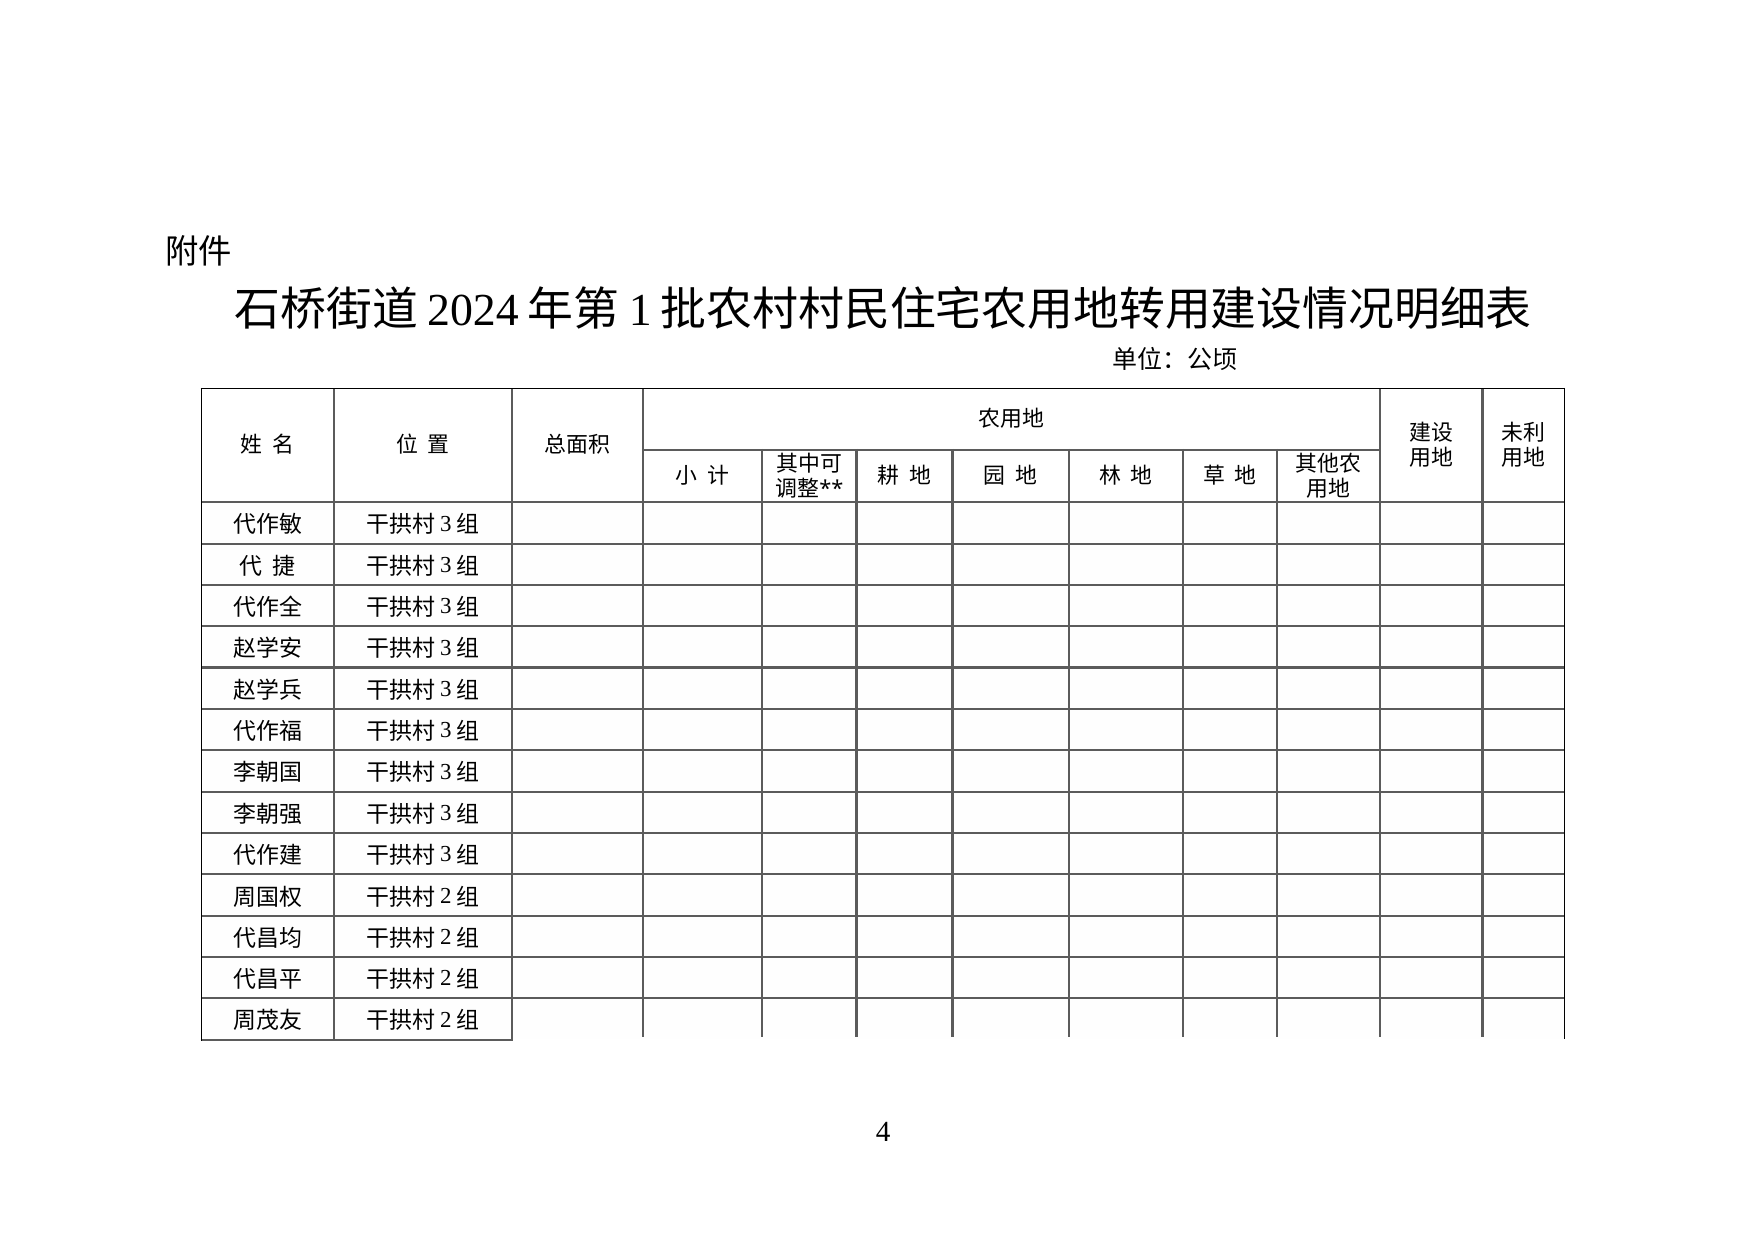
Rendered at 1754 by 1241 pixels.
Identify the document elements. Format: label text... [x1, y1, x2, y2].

table_cell [513, 503, 642, 542]
table_cell 代 捷 [202, 545, 333, 584]
table_cell 代昌平 [202, 958, 333, 997]
table_cell [856, 999, 952, 1039]
table_cell [858, 917, 951, 956]
table_cell [1070, 793, 1182, 832]
table_cell [1381, 710, 1481, 749]
table_cell 干拱村3组 [335, 834, 511, 873]
table_cell [644, 958, 761, 997]
table_cell [1278, 669, 1379, 708]
table_cell 干拱村3组 [335, 586, 511, 625]
table_cell [1183, 999, 1277, 1039]
text 石桥街道2024年第1批农村村民住宅农用地转用建设情况明细表 [165, 273, 1600, 339]
table_cell [1278, 958, 1379, 997]
table_cell 其中可调整** [763, 451, 855, 501]
table_cell 干拱村3组 [335, 751, 511, 791]
table_cell [644, 834, 761, 873]
table_cell 耕 地 [858, 451, 951, 501]
table_cell [1381, 793, 1481, 832]
table_cell [644, 751, 761, 791]
table_cell 干拱村3组 [335, 710, 511, 749]
table_cell [1278, 545, 1379, 584]
table_cell [763, 710, 855, 749]
table_cell [1484, 834, 1564, 873]
table_cell [1070, 875, 1182, 914]
table_cell [858, 545, 951, 584]
table_cell [1484, 958, 1564, 997]
table_cell 干拱村2组 [335, 999, 511, 1039]
table_cell [1069, 999, 1183, 1039]
table_cell [1278, 586, 1379, 625]
table_cell [513, 586, 642, 625]
table_cell [954, 958, 1068, 997]
table_cell [1483, 999, 1564, 1039]
table_cell [513, 751, 642, 791]
table_cell [954, 875, 1068, 914]
table_cell 干拱村3组 [335, 545, 511, 584]
table_cell 赵学兵 [202, 669, 333, 708]
table_cell [644, 917, 761, 956]
table_cell 李朝强 [202, 793, 333, 832]
table_cell 干拱村2组 [335, 917, 511, 956]
table_cell [1278, 627, 1379, 666]
table_cell [858, 958, 951, 997]
table_cell [1278, 875, 1379, 914]
table_cell [1277, 999, 1380, 1039]
table_cell [644, 586, 761, 625]
table_cell [954, 503, 1068, 542]
table_cell 林 地 [1070, 451, 1182, 501]
table_cell [1184, 627, 1276, 666]
table_cell [1381, 875, 1481, 914]
table_cell [858, 751, 951, 791]
table_cell [954, 751, 1068, 791]
table_cell [1278, 710, 1379, 749]
table_cell [1381, 669, 1481, 708]
table_cell [1070, 710, 1182, 749]
table_cell [763, 627, 855, 666]
table_cell [644, 503, 761, 542]
text 单位：公顷 [165, 339, 1600, 375]
table_cell 其他农用地 [1278, 451, 1379, 501]
table_cell [1484, 875, 1564, 914]
table_cell 干拱村2组 [335, 875, 511, 914]
table_cell [1278, 751, 1379, 791]
table_cell [858, 834, 951, 873]
table_cell [1278, 793, 1379, 832]
table_cell [513, 834, 642, 873]
table_cell [763, 958, 855, 997]
table_cell [513, 917, 642, 956]
table_cell [1184, 793, 1276, 832]
table_cell [1070, 917, 1182, 956]
table_cell 代作全 [202, 586, 333, 625]
table_cell [1070, 627, 1182, 666]
table_cell [1278, 834, 1379, 873]
table_cell 干拱村3组 [335, 503, 511, 542]
table_cell [1070, 834, 1182, 873]
table_cell 干拱村2组 [335, 958, 511, 997]
table_header 位 置 [335, 389, 511, 501]
table_cell [1381, 627, 1481, 666]
table_cell [763, 669, 855, 708]
table_cell [644, 627, 761, 666]
table_cell [954, 545, 1068, 584]
table_cell [1380, 999, 1482, 1039]
table_cell [1184, 958, 1276, 997]
table_cell [954, 710, 1068, 749]
table_cell [763, 545, 855, 584]
table_cell [1070, 503, 1182, 542]
table_cell [513, 958, 642, 997]
table_cell [763, 875, 855, 914]
table_cell [1070, 545, 1182, 584]
table_cell [763, 917, 855, 956]
table_cell 代作敏 [202, 503, 333, 542]
table_cell [644, 793, 761, 832]
table_cell [858, 793, 951, 832]
table_cell [763, 834, 855, 873]
table_cell [954, 793, 1068, 832]
table_cell [1184, 503, 1276, 542]
table_cell [1381, 834, 1481, 873]
table_cell [954, 917, 1068, 956]
table_cell [1184, 586, 1276, 625]
table_cell [1070, 958, 1182, 997]
table_cell [1484, 710, 1564, 749]
table_cell [644, 545, 761, 584]
table_cell [513, 545, 642, 584]
table_cell [1484, 586, 1564, 625]
table_cell [858, 875, 951, 914]
table_cell [858, 669, 951, 708]
table_cell 小 计 [644, 451, 761, 501]
table_header 总面积 [513, 389, 642, 501]
table_cell 草 地 [1184, 451, 1276, 501]
table_cell [1484, 503, 1564, 542]
table_cell [858, 586, 951, 625]
table_cell 干拱村3组 [335, 669, 511, 708]
table_cell 干拱村3组 [335, 627, 511, 666]
table_cell [1184, 875, 1276, 914]
table_cell [1484, 793, 1564, 832]
table_cell [644, 875, 761, 914]
table_cell 代昌均 [202, 917, 333, 956]
table_cell [1484, 627, 1564, 666]
table_cell 周国权 [202, 875, 333, 914]
table_cell 李朝国 [202, 751, 333, 791]
table_cell [513, 669, 642, 708]
table_cell [953, 999, 1068, 1039]
table_cell [763, 503, 855, 542]
table_cell 园 地 [954, 451, 1068, 501]
table_cell 代作建 [202, 834, 333, 873]
table_cell [1184, 710, 1276, 749]
table_cell [1184, 751, 1276, 791]
table_cell 周茂友 [202, 999, 333, 1039]
table_cell [643, 999, 762, 1039]
table_cell [1070, 751, 1182, 791]
table_cell [1484, 669, 1564, 708]
table_cell [954, 669, 1068, 708]
table_cell [1381, 751, 1481, 791]
table_cell [1381, 917, 1481, 956]
table_cell [1484, 751, 1564, 791]
table_cell [1484, 545, 1564, 584]
table_cell [513, 627, 642, 666]
table_cell [1278, 917, 1379, 956]
table_cell [763, 793, 855, 832]
table_cell [954, 586, 1068, 625]
table_cell [763, 751, 855, 791]
table_cell [762, 999, 856, 1039]
table_cell [763, 586, 855, 625]
table_cell [1381, 503, 1481, 542]
table_cell [858, 627, 951, 666]
table_cell [954, 627, 1068, 666]
table_cell [1484, 917, 1564, 956]
table_cell [1070, 669, 1182, 708]
table_header 农用地 [644, 389, 1379, 449]
table_header 姓 名 [202, 389, 333, 501]
table_cell [513, 999, 643, 1039]
table_cell [513, 710, 642, 749]
table_cell 赵学安 [202, 627, 333, 666]
table_cell [1381, 586, 1481, 625]
table_cell [1381, 545, 1481, 584]
table_cell [1381, 958, 1481, 997]
table_cell [858, 710, 951, 749]
table_cell [1184, 917, 1276, 956]
table_cell [1184, 669, 1276, 708]
table_header 建设 用地 [1381, 389, 1481, 501]
table_cell [644, 710, 761, 749]
table_cell [513, 875, 642, 914]
table_cell [954, 834, 1068, 873]
table_cell [1070, 586, 1182, 625]
table_cell [644, 669, 761, 708]
text 附件 [165, 224, 1600, 273]
table_cell 干拱村3组 [335, 793, 511, 832]
table_cell [858, 503, 951, 542]
table_cell [1184, 545, 1276, 584]
table_header 未利用地 [1484, 389, 1564, 501]
table_cell [1278, 503, 1379, 542]
table_cell 代作福 [202, 710, 333, 749]
table_cell [513, 793, 642, 832]
table_cell [1184, 834, 1276, 873]
